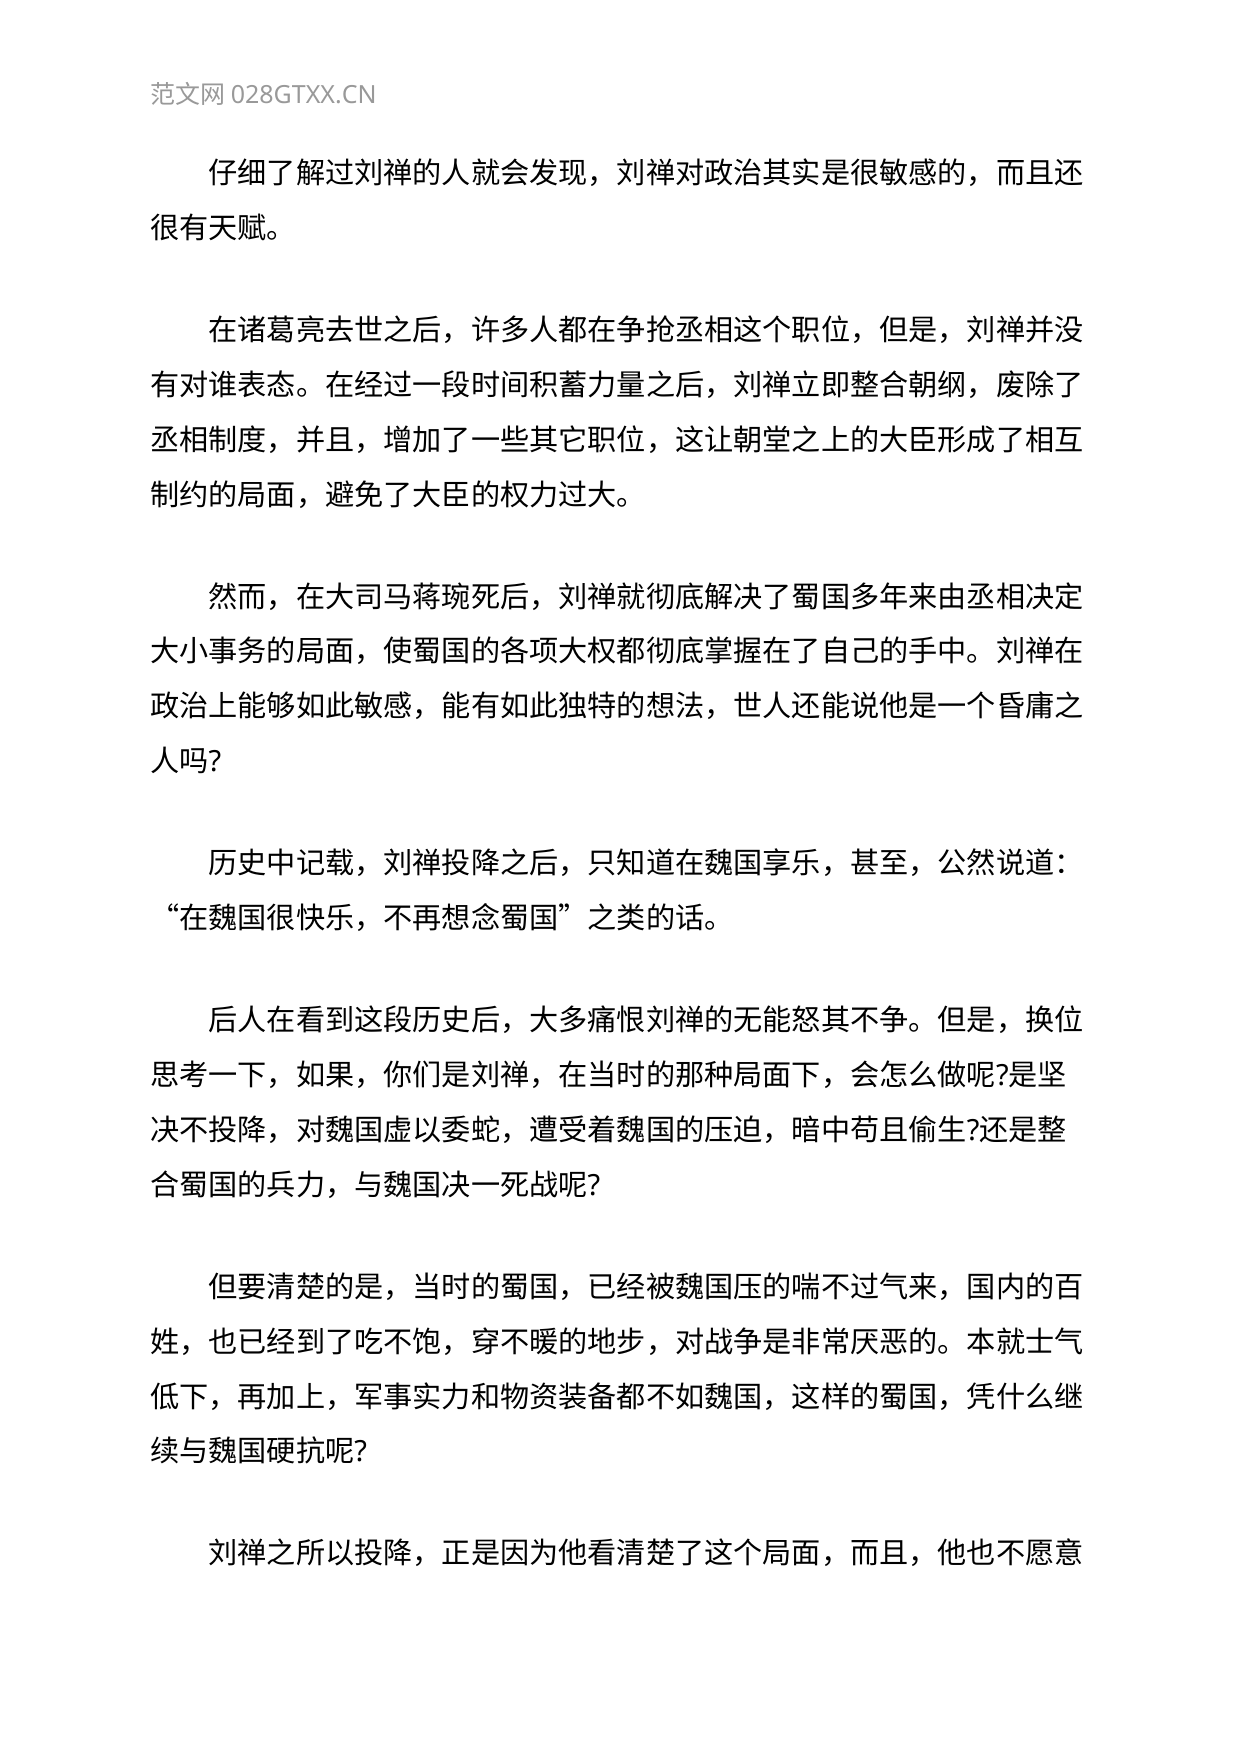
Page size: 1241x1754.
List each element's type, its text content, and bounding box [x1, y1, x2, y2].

text 在诸葛亮去世之后，许多人都在争抢丞相这个职位，但是，刘禅并没有对谁表态。在经过一段时间积蓄力量之后，刘禅立即整合朝纲，废除了丞相制度，并且，增加了一些其它职位，这让朝堂之上的大臣形成了相互制约的局面，避免了大臣的权力过大。 [150, 307, 1090, 514]
text 但要清楚的是，当时的蜀国，已经被魏国压的喘不过气来，国内的百姓，也已经到了吃不饱，穿不暖的地步，对战争是非常厌恶的。本就士气低下，再加上，军事实力和物资装备都不如魏国，这样的蜀国，凭什么继续与魏国硬抗呢? [150, 1263, 1090, 1470]
text 历史中记载，刘禅投降之后，只知道在魏国享乐，甚至，公然说道：“在魏国很快乐，不再想念蜀国”之类的话。 [150, 840, 1090, 937]
text 然而，在大司马蒋琬死后，刘禅就彻底解决了蜀国多年来由丞相决定大小事务的局面，使蜀国的各项大权都彻底掌握在了自己的手中。刘禅在政治上能够如此敏感，能有如此独特的想法，世人还能说他是一个昏庸之人吗? [150, 573, 1090, 780]
text 仔细了解过刘禅的人就会发现，刘禅对政治其实是很敏感的，而且还很有天赋。 [150, 150, 1090, 247]
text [150, 1530, 1090, 1572]
text 后人在看到这段历史后，大多痛恨刘禅的无能怒其不争。但是，换位思考一下，如果，你们是刘禅，在当时的那种局面下，会怎么做呢?是坚决不投降，对魏国虚以委蛇，遭受着魏国的压迫，暗中苟且偷生?还是整合蜀国的兵力，与魏国决一死战呢? [150, 996, 1090, 1204]
